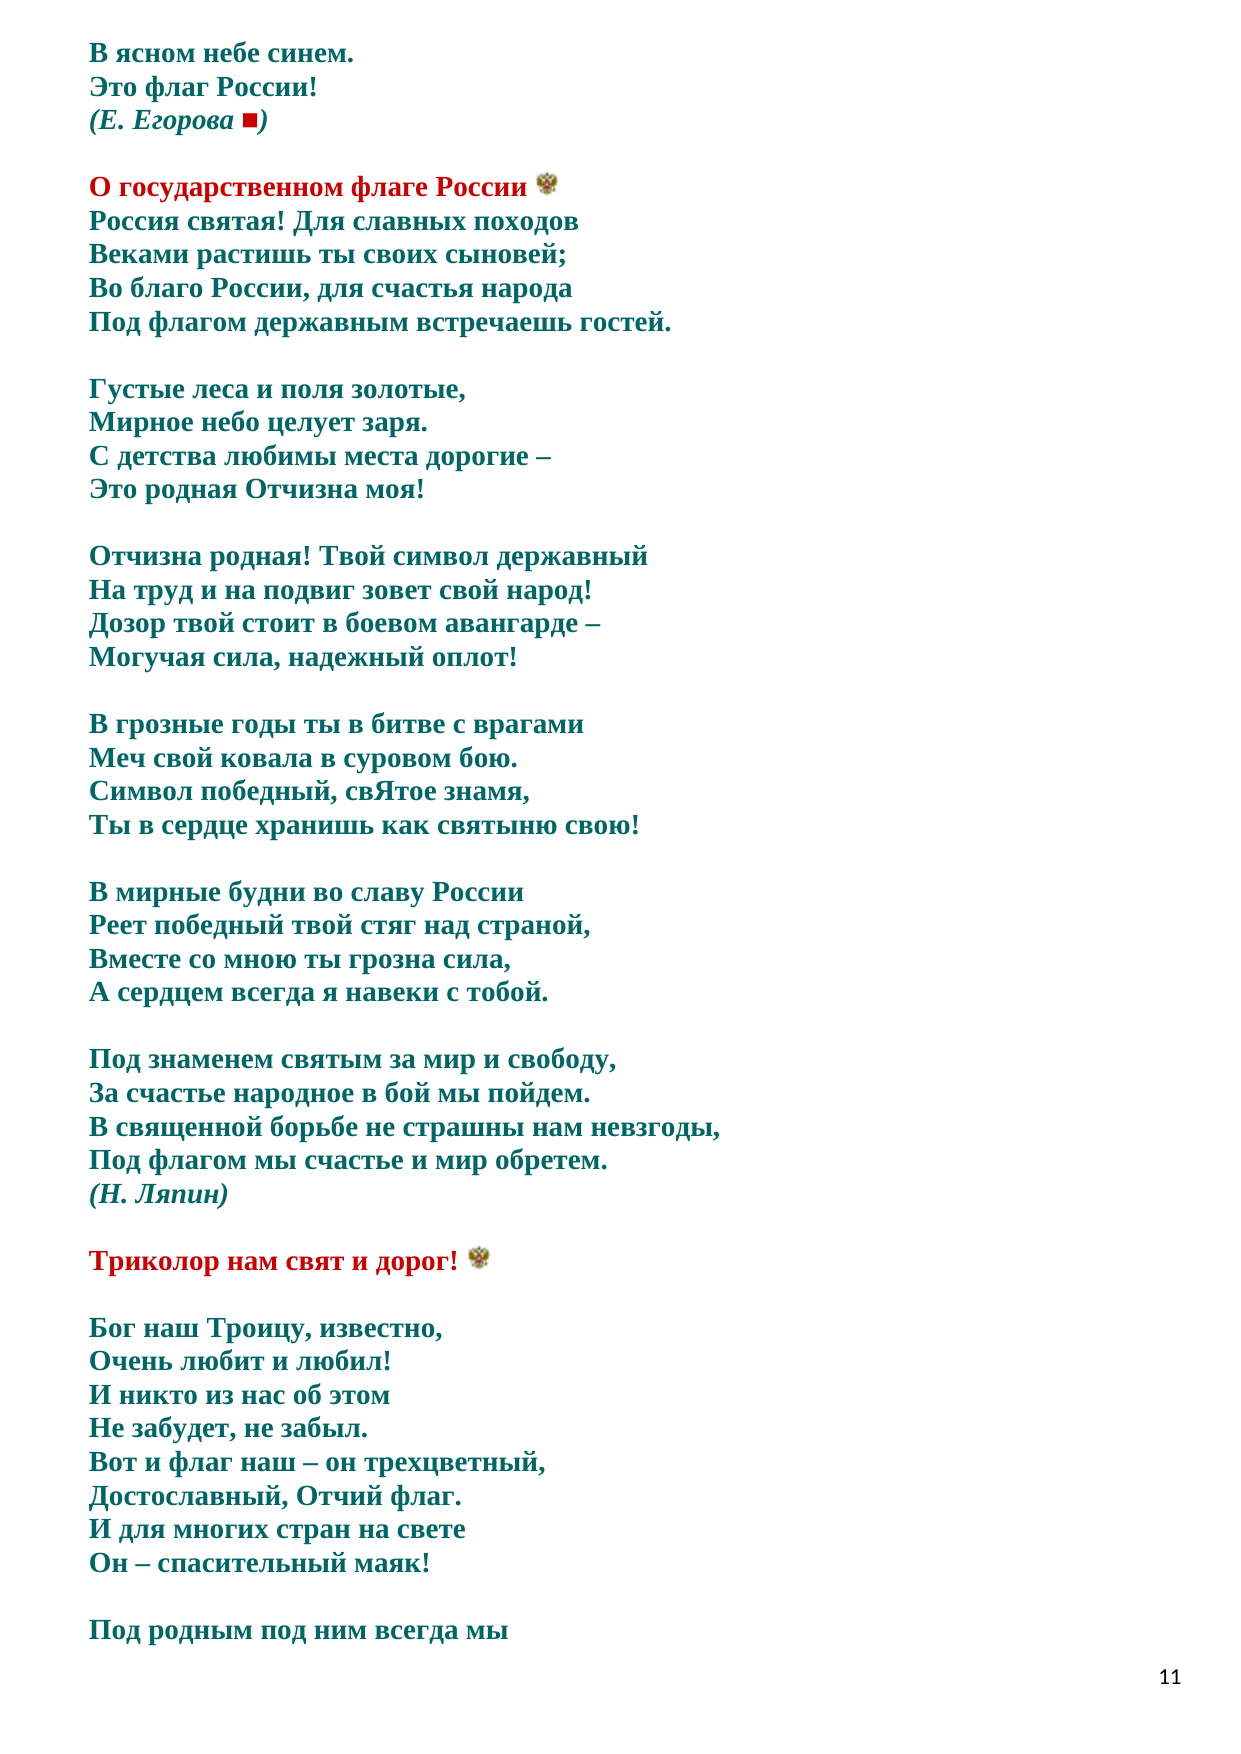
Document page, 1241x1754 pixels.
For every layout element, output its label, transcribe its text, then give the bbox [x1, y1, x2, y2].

text О государственном флаге России Россия святая! Для славных походов Веками растишь ты своих сыновей; Во благо России, для счастья народа Под флагом державным встречаешь гостей. Густые леса и поля золотые, Мирное небо целует заря. С детства любимы места дорогие – Это родная Отчизна моя! Отчизна родная! Твой символ державный На труд и на подвиг зовет свой народ! Дозор твой стоит в боевом авангарде – Могучая сила, надежный оплот! В грозные годы ты в битве с врагами Меч свой ковала в суровом бою. Символ победный, свЯтое знамя, Ты в сердце хранишь как святыню свою! В мирные будни во славу России Реет победный твой стяг над страной, Вместе со мною ты грозна сила, А сердцем всегда я навеки с тобой. Под знаменем святым за мир и свободу, За счастье народное в бой мы пойдем. В священной борьбе не страшны нам невзгоды, Под флагом мы счастье и мир обретем. [89, 169, 1181, 1176]
text (Е. Егорова ■) [89, 102, 1181, 136]
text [89, 1444, 1181, 1645]
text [89, 35, 1181, 102]
text Триколор нам свят и дорог! [89, 1243, 1181, 1276]
text (Н. Ляпин) [89, 1176, 1181, 1243]
picture [534, 171, 560, 197]
text Бог наш Троицу, известно, Очень любит и любил! И никто из нас об этом Не забудет, не забыл. [89, 1276, 1181, 1444]
picture [466, 1245, 492, 1271]
